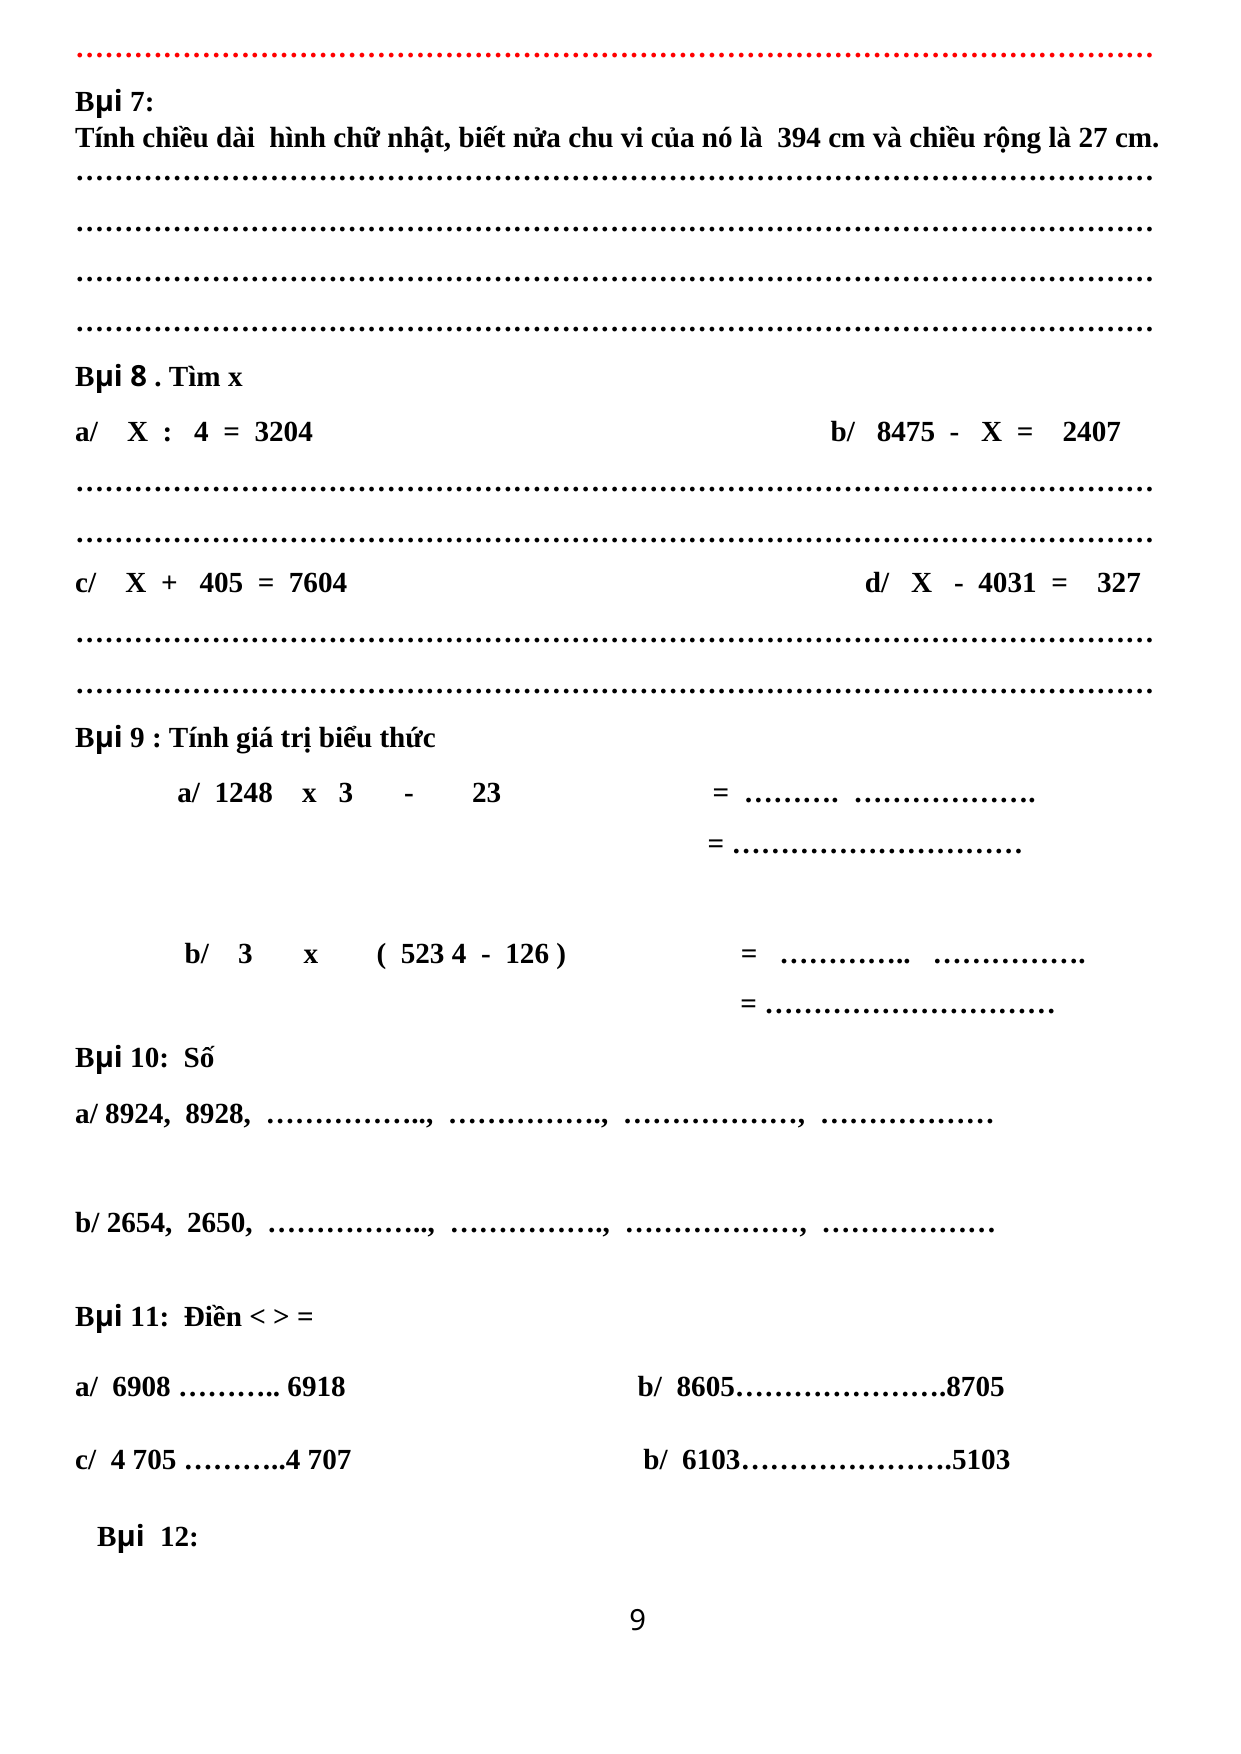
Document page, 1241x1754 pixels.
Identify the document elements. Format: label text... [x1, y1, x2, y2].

text Bµi 7: [75, 80, 1165, 120]
text ………………………………………………………………………………………………… [75, 153, 1165, 187]
text ………………………………………………………………………………………………… [75, 204, 1165, 237]
text Bµi 9 : Tính giá trị biểu thức [75, 716, 1165, 756]
text a/ 6908 ……….. 6918 b/ 8605………………….8705 [75, 1369, 1165, 1402]
text Tính chiều dài hình chữ nhật, biết nửa chu vi của nó là 394 cm và chiều rộng là 27 cm. [75, 120, 1165, 153]
text Bµi 10: Số [75, 1036, 1165, 1076]
text ………………………………………………………………………………………………… [75, 666, 1165, 699]
text a/ X : 4 = 3204 b/ 8475 - X = 2407 [75, 414, 1165, 448]
text b/ 2654, 2650, …………….., ……………., ………………, ……………… [75, 1206, 1165, 1239]
text c/ 4 705 ………..4 707 b/ 6103………………….5103 [75, 1442, 1165, 1476]
text c/ X + 405 = 7604 d/ X - 4031 = 327 [75, 565, 1165, 599]
text = ………………………… [75, 986, 1165, 1019]
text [75, 30, 1165, 63]
text ………………………………………………………………………………………………… [75, 304, 1165, 338]
text Bµi 12: [75, 1515, 1165, 1555]
text a/ 1248 x 3 - 23 = ………. ………………. [75, 776, 1165, 809]
text ………………………………………………………………………………………………… [75, 464, 1165, 498]
text = ………………………… [75, 826, 1165, 859]
text Bµi 8 . Tìm x [75, 355, 1165, 394]
text ………………………………………………………………………………………………… [75, 616, 1165, 649]
text b/ 3 x ( 523 4 - 126 ) = ………….. ……………. [75, 936, 1165, 969]
text a/ 8924, 8928, …………….., ……………., ………………, ……………… [75, 1096, 1165, 1129]
text ………………………………………………………………………………………………… [75, 254, 1165, 288]
text ………………………………………………………………………………………………… [75, 515, 1165, 548]
text Bµi 11: Điền < > = [75, 1296, 1165, 1335]
